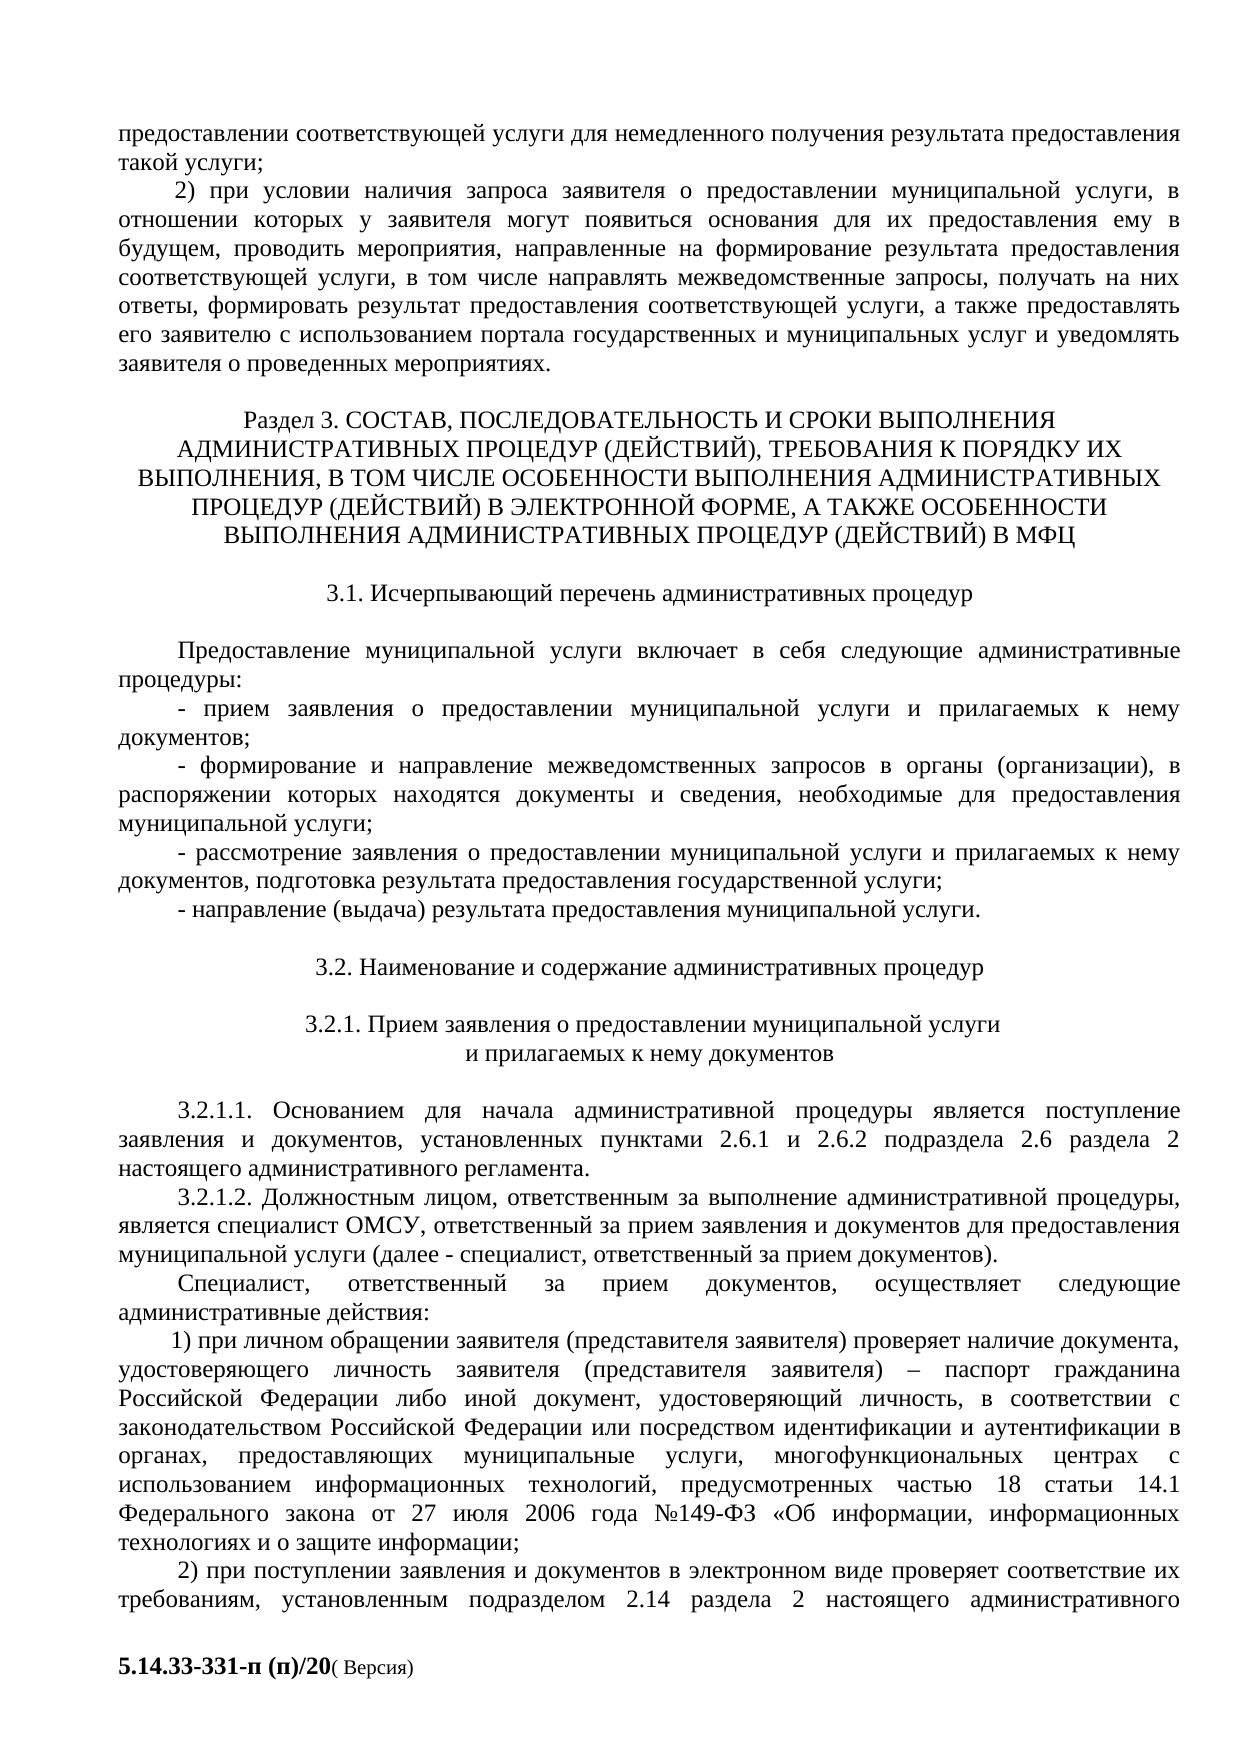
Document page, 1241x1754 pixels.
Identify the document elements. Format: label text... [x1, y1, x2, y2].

text 3.2.1.2. Должностным лицом, ответственным за выполнение административной процедуры, является специалист ОМСУ, ответственный за прием заявления и документов для предоставления муниципальной услуги (далее - специалист, ответственный за прием документов). [118, 1182, 1181, 1268]
text 1) при личном обращении заявителя (представителя заявителя) проверяет наличие документа, удостоверяющего личность заявителя (представителя заявителя) – паспорт гражданина Российской Федерации либо иной документ, удостоверяющий личность, в соответствии с законодательством Российской Федерации или посредством идентификации и аутентификации в органах, предоставляющих муниципальные услуги, многофункциональных центрах с использованием информационных технологий, предусмотренных частью 18 статьи 14.1 Федерального закона от 27 июля 2006 года №149-ФЗ «Об информации, информационных технологиях и о защите информации; [118, 1326, 1181, 1556]
text 3.2.1. Прием заявления о предоставлении муниципальной услуги [118, 1009, 1181, 1038]
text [118, 1556, 1181, 1613]
text и прилагаемых к нему документов [118, 1038, 1181, 1067]
text - направление (выдача) результата предоставления муниципальной услуги. [118, 894, 1181, 923]
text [118, 118, 1181, 176]
text Специалист, ответственный за прием документов, осуществляет следующие административные действия: [118, 1268, 1181, 1326]
text Предоставление муниципальной услуги включает в себя следующие административные процедуры: [118, 636, 1181, 693]
text - рассмотрение заявления о предоставлении муниципальной услуги и прилагаемых к нему документов, подготовка результата предоставления государственной услуги; [118, 837, 1181, 894]
text - прием заявления о предоставлении муниципальной услуги и прилагаемых к нему документов; [118, 693, 1181, 751]
text - формирование и направление межведомственных запросов в органы (организации), в распоряжении которых находятся документы и сведения, необходимые для предоставления муниципальной услуги; [118, 751, 1181, 837]
text 3.2.1.1. Основанием для начала административной процедуры является поступление заявления и документов, установленных пунктами 2.6.1 и 2.6.2 подраздела 2.6 раздела 2 настоящего административного регламента. [118, 1096, 1181, 1182]
text 3.2. Наименование и содержание административных процедур [118, 952, 1181, 981]
text 2) при условии наличия запроса заявителя о предоставлении муниципальной услуги, в отношении которых у заявителя могут появиться основания для их предоставления ему в будущем, проводить мероприятия, направленные на формирование результата предоставления соответствующей услуги, в том числе направлять межведомственные запросы, получать на них ответы, формировать результат предоставления соответствующей услуги, а также предоставлять его заявителю с использованием портала государственных и муниципальных услуг и уведомлять заявителя о проведенных мероприятиях. [118, 176, 1181, 377]
text 3.1. Исчерпывающий перечень административных процедур [118, 578, 1181, 607]
text Раздел 3. СОСТАВ, ПОСЛЕДОВАТЕЛЬНОСТЬ И СРОКИ ВЫПОЛНЕНИЯ АДМИНИСТРАТИВНЫХ ПРОЦЕДУР (ДЕЙСТВИЙ), требования к порядку их выполнения, в том числе особенности выполнения административных процедур (действий) в электронной форме, а также особенности выполнения административных процедур (действий) в МФЦ [118, 406, 1181, 549]
